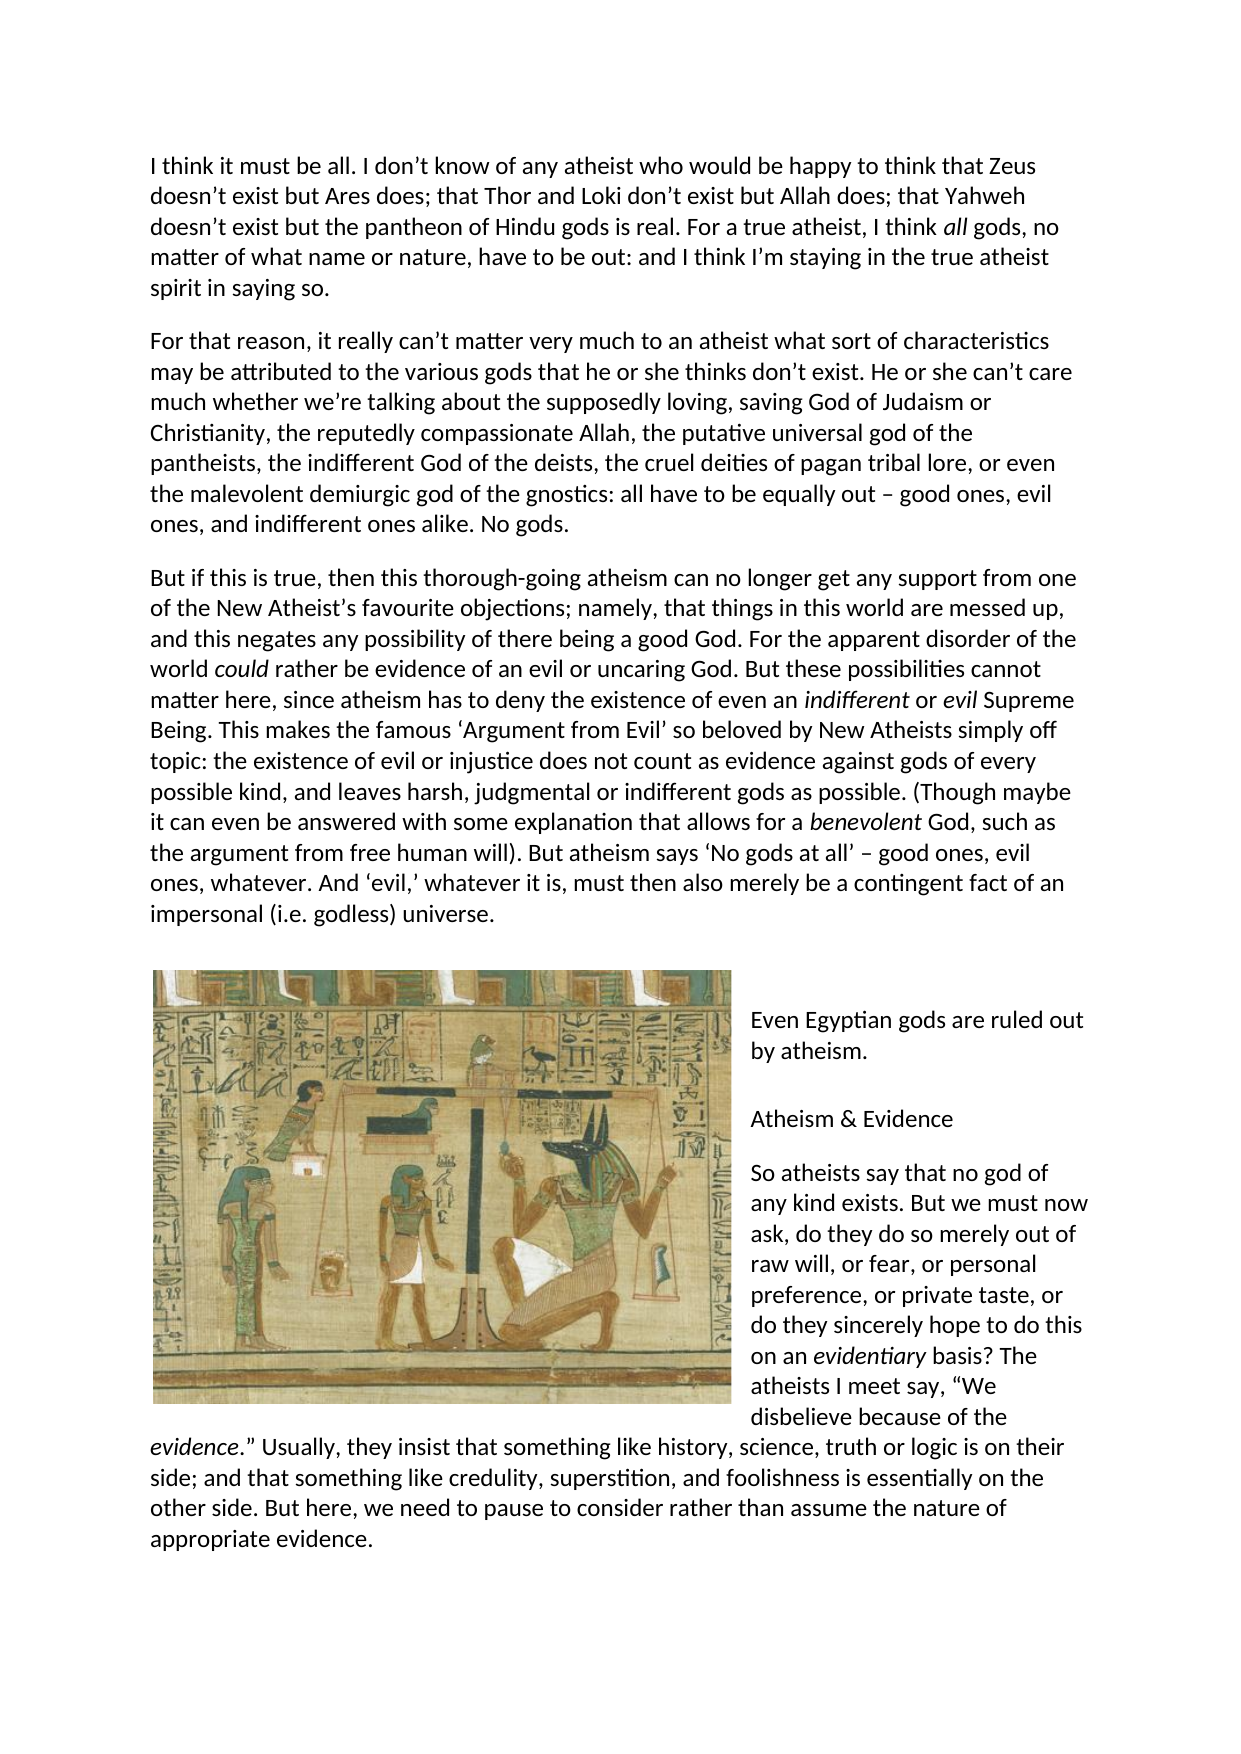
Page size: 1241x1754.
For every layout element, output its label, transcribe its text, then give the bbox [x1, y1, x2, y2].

text I think it must be all. I don’t know of any atheist who would be happy to think that Zeus doesn’t exist but Ares does; that Thor and Loki don’t exist but Allah does; that Yahweh doesn’t exist but the pantheon of Hindu gods is real. For a true atheist, I think all gods, no matter of what name or nature, have to be out: and I think I’m staying in the true atheist spirit in saying so. [150, 150, 1090, 303]
text But if this is true, then this thorough-going atheism can no longer get any support from one of the New Atheist’s favourite objections; namely, that things in this world are messed up, and this negates any possibility of there being a good God. For the apparent disorder of the world could rather be evidence of an evil or uncaring God. But these possibilities cannot matter here, since atheism has to deny the existence of even an indifferent or evil Supreme Being. This makes the famous ‘Argument from Evil’ so beloved by New Atheists simply off topic: the existence of evil or injustice does not count as evidence against gods of every possible kind, and leaves harsh, judgmental or indifferent gods as possible. (Though maybe it can even be answered with some explanation that allows for a benevolent God, such as the argument from free human will). But atheism says ‘No gods at all’ – good ones, evil ones, whatever. And ‘evil,’ whatever it is, must then also merely be a contingent fact of an impersonal (i.e. godless) universe. [150, 562, 1090, 928]
text So atheists say that no god of any kind exists. But we must now ask, do they do so merely out of raw will, or fear, or personal preference, or private taste, or do they sincerely hope to do this on an evidentiary basis? The atheists I meet say, “We disbelieve because of the evidence.” Usually, they insist that something like history, science, truth or logic is on their side; and that something like credulity, superstition, and foolishness is essentially on the other side. But here, we need to pause to consider rather than assume the nature of appropriate evidence. [150, 1157, 1090, 1553]
subtitle Atheism & Evidence [732, 1103, 1090, 1134]
text For that reason, it really can’t matter very much to an atheist what sort of characteristics may be attributed to the various gods that he or she thinks don’t exist. He or she can’t care much whether we’re talking about the supposedly loving, saving God of Judaism or Christianity, the reputedly compassionate Allah, the putative universal god of the pantheists, the indifferent God of the deists, the cruel deities of pagan tribal lore, or even the malevolent demiurgic god of the gnostics: all have to be equally out – good ones, evil ones, and indifferent ones alike. No gods. [150, 326, 1090, 539]
picture [153, 970, 732, 1404]
text Even Egyptian gods are ruled out by atheism. [732, 1005, 1090, 1066]
